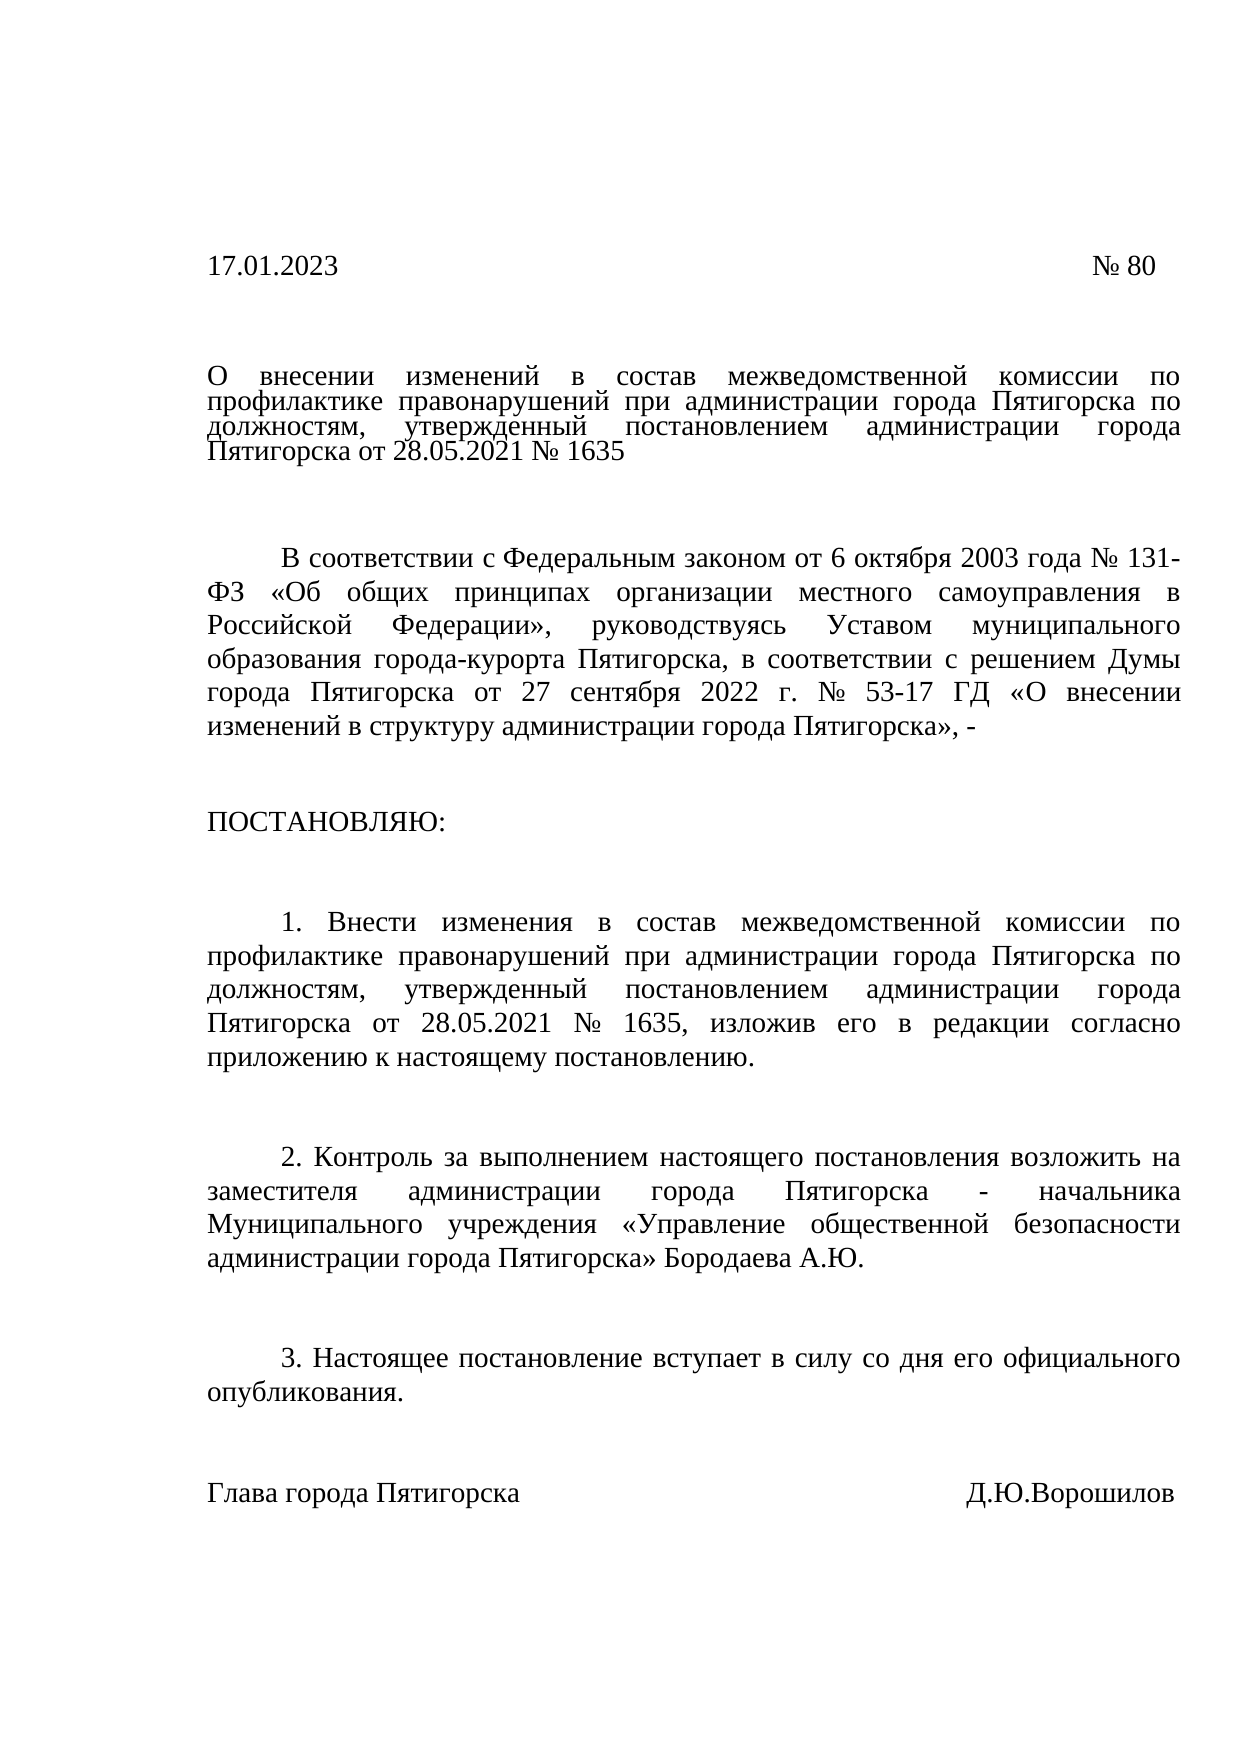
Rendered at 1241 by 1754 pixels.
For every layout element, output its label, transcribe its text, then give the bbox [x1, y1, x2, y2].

list 1. Внести изменения в состав межведомственной комиссии по профилактике правонарушений при администрации города Пятигорска по должностям, утвержденный постановлением администрации города Пятигорска от 28.05.2021 № 1635, изложив его в редакции согласно приложению к настоящему постановлению. [207, 904, 1181, 1072]
list 3. Настоящее постановление вступает в силу со дня его официального опубликования. [207, 1341, 1181, 1408]
text 2. Контроль за выполнением настоящего постановления возложить на заместителя администрации города Пятигорска - начальника Муниципального учреждения «Управление общественной безопасности администрации города Пятигорска» Бородаева А.Ю. [207, 1139, 1181, 1273]
text Глава города Пятигорска Д.Ю.Ворошилов [207, 1475, 1181, 1508]
subtitle В соответствии с Федеральным законом от 6 октября 2003 года № 131-ФЗ «Об общих принципах организации местного самоуправления в Российской Федерации», руководствуясь Уставом муниципального образования города-курорта Пятигорска, в соответствии с решением Думы города Пятигорска от 27 сентября 2022 г. № 53-17 ГД «О внесении изменений в структуру администрации города Пятигорска», - [207, 540, 1181, 742]
text ПОСТАНОВЛЯЮ: [207, 804, 1181, 837]
text О внесении изменений в состав межведомственной комиссии по профилактике правонарушений при администрации города Пятигорска по должностям, утвержденный постановлением администрации города Пятигорска от 28.05.2021 № 1635 [207, 365, 1181, 465]
text 17.01.2023 № 80 [207, 248, 1167, 282]
